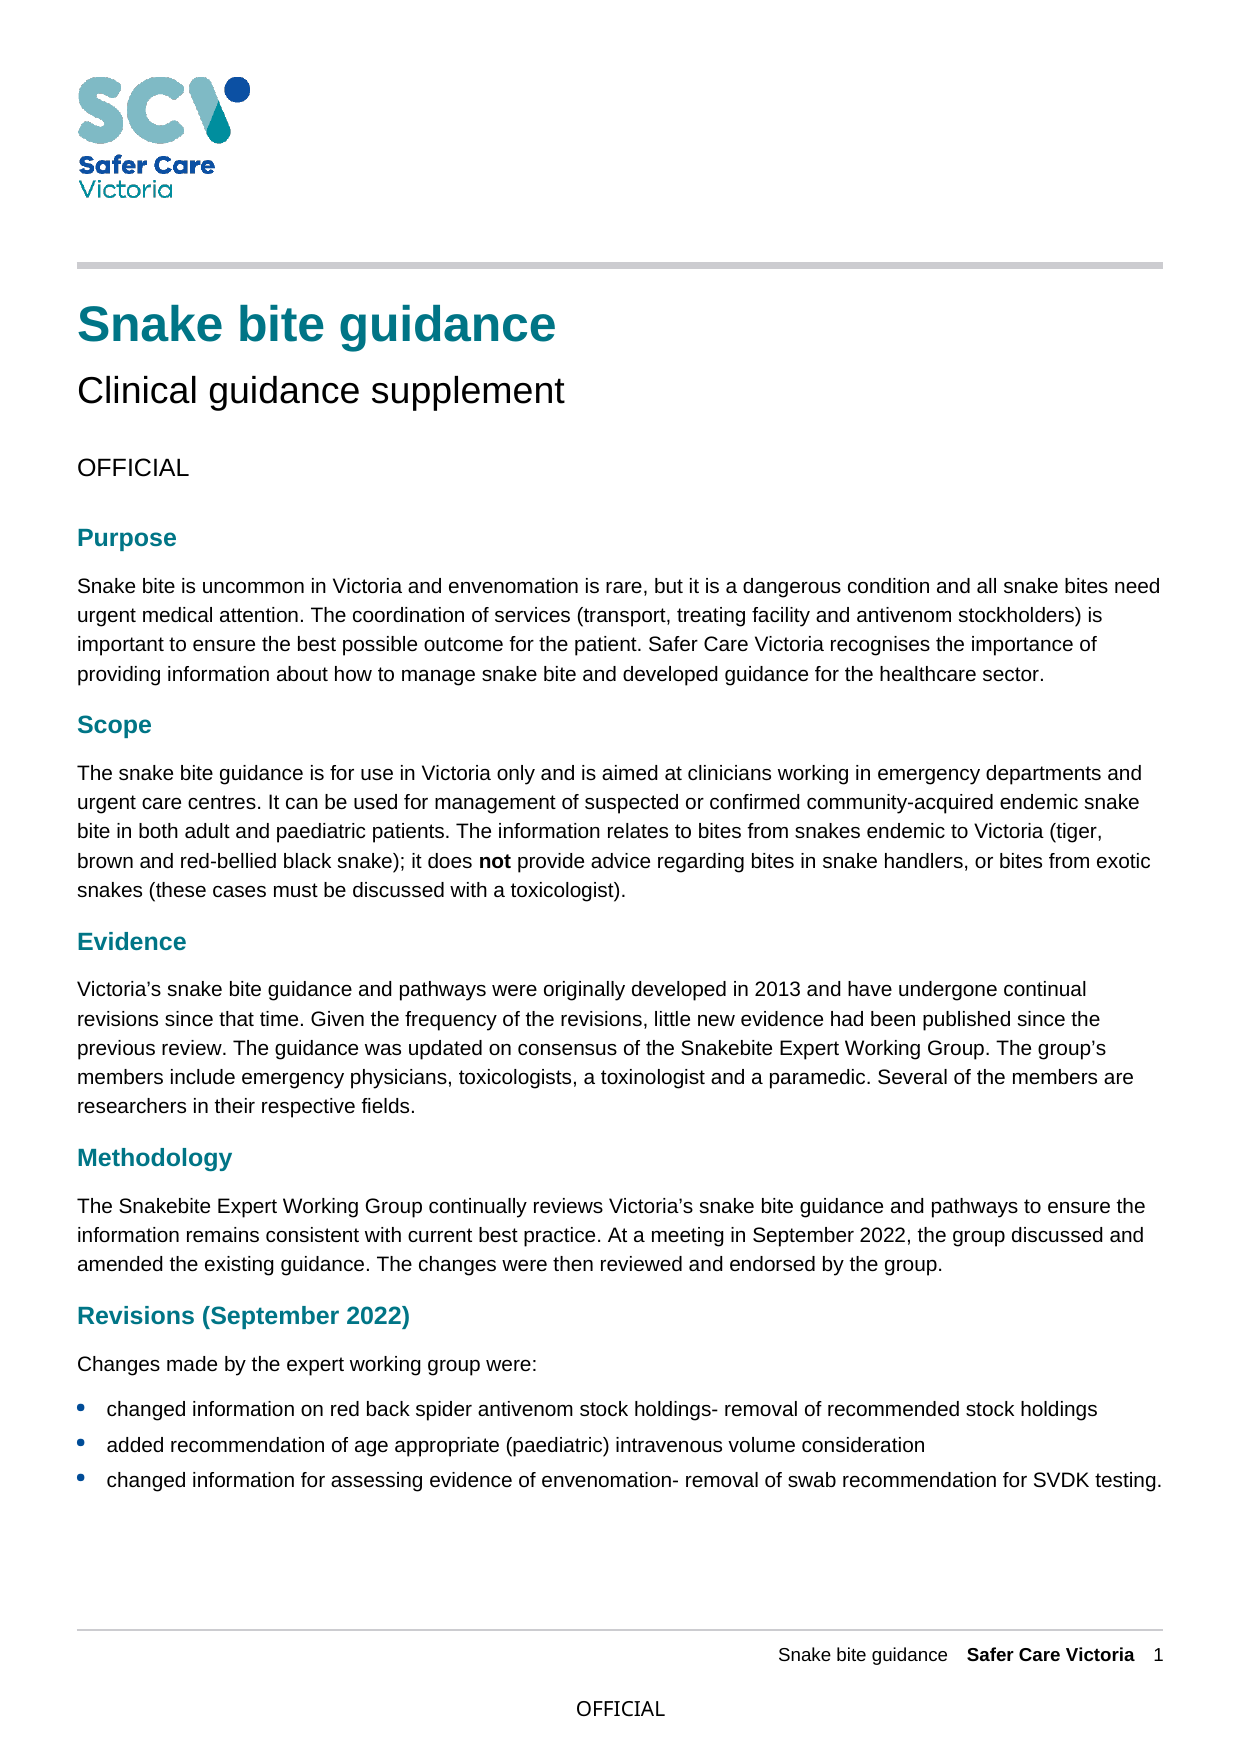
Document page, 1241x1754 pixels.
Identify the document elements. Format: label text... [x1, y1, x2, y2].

subtitle OFFICIAL [77, 453, 1163, 482]
text Changes made by the expert working group were: [77, 1346, 1163, 1375]
text added recommendation of age appropriate (paediatric) intravenous volume consideration [77, 1427, 1163, 1457]
text Victoria’s snake bite guidance and pathways were originally developed in 2013 and have undergone continual revisions since that time. Given the frequency of the revisions, little new evidence had been published since the previous review. The guidance was updated on consensus of the Snakebite Expert Working Group. The group’s members include emergency physicians, toxicologists, a toxinologist and a paramedic. Several of the members are researchers in their respective fields. [77, 972, 1163, 1118]
subtitle Purpose [77, 523, 1163, 552]
subtitle Scope [77, 710, 1163, 739]
subtitle Clinical guidance supplement [77, 368, 1163, 411]
text changed information for assessing evidence of envenomation- removal of swab recommendation for SVDK testing. [77, 1463, 1163, 1492]
text changed information on red back spider antivenom stock holdings- removal of recommended stock holdings [77, 1392, 1163, 1421]
subtitle Revisions (September 2022) [77, 1301, 1163, 1329]
picture [0, 0, 250, 198]
subtitle Methodology [77, 1143, 1163, 1172]
title Snake bite guidance [77, 300, 1163, 351]
text The Snakebite Expert Working Group continually reviews Victoria’s snake bite guidance and pathways to ensure the information remains consistent with current best practice. At a meeting in September 2022, the group discussed and amended the existing guidance. The changes were then reviewed and endorsed by the group. [77, 1188, 1163, 1276]
subtitle Evidence [77, 927, 1163, 955]
text Snake bite is uncommon in Victoria and envenomation is rare, but it is a dangerous condition and all snake bites need urgent medical attention. The coordination of services (transport, treating facility and antivenom stockholders) is important to ensure the best possible outcome for the patient. Safer Care Victoria recognises the importance of providing information about how to manage snake bite and developed guidance for the healthcare sector. [77, 569, 1163, 685]
text The snake bite guidance is for use in Victoria only and is aimed at clinicians working in emergency departments and urgent care centres. It can be used for management of suspected or confirmed community-acquired endemic snake bite in both adult and paediatric patients. The information relates to bites from snakes endemic to Victoria (tiger, brown and red-bellied black snake); it does not provide advice regarding bites in snake handlers, or bites from exotic snakes (these cases must be discussed with a toxicologist). [77, 756, 1163, 902]
